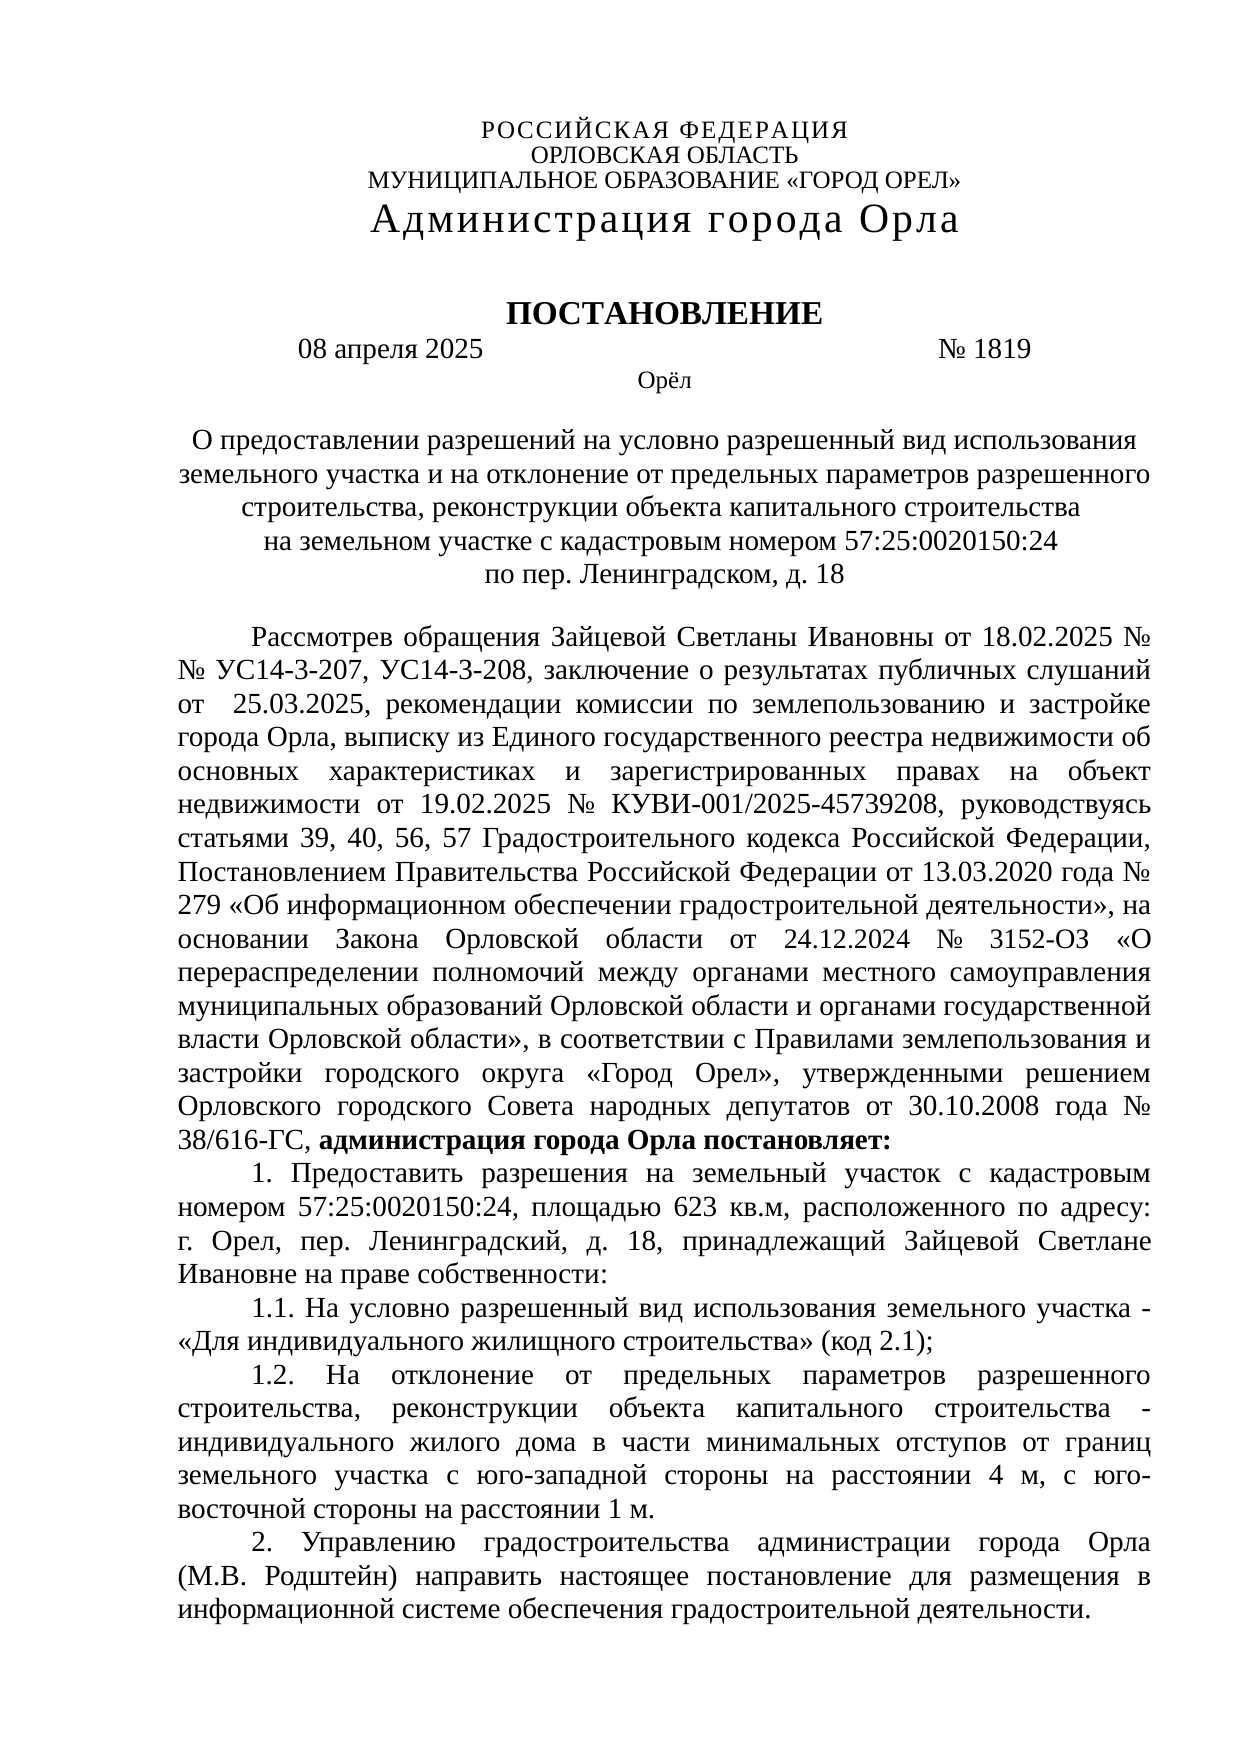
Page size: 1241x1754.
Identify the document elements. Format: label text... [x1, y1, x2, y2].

text 1.2. На отклонение от предельных параметров разрешенного строительства, реконструкции объекта капитального строительства - индивидуального жилого дома в части минимальных отступов от границ земельного участка с юго-западной стороны на расстоянии 4 м, с юго-восточной стороны на расстоянии 1 м. [177, 1357, 1152, 1524]
subtitle РОССИЙСКАЯ ФЕДЕРАЦИЯ [177, 118, 1152, 143]
text 1. Предоставить разрешения на земельный участок с кадастровым номером 57:25:0020150:24, площадью 623 кв.м, расположенного по адресу: г. Орел, пер. Ленинградский, д. 18, принадлежащий Зайцевой Светлане Ивановне на праве собственности: [177, 1156, 1152, 1290]
text Рассмотрев обращения Зайцевой Светланы Ивановны от 18.02.2025 №№ УС14-3-207, УС14-3-208, заключение о результатах публичных слушаний от 25.03.2025, рекомендации комиссии по землепользованию и застройке города Орла, выписку из Единого государственного реестра недвижимости об основных характеристиках и зарегистрированных правах на объект недвижимости от 19.02.2025 № КУВИ-001/2025-45739208, руководствуясь статьями 39, 40, 56, 57 Градостроительного кодекса Российской Федерации, Постановлением Правительства Российской Федерации от 13.03.2020 года № 279 «Об информационном обеспечении градостроительной деятельности», на основании Закона Орловской области от 24.12.2024 № 3152-ОЗ «О перераспределении полномочий между органами местного самоуправления муниципальных образований Орловской области и органами государственной власти Орловской области», в соответствии с Правилами землепользования и застройки городского округа «Город Орел», утвержденными решением Орловского городского Совета народных депутатов от 30.10.2008 года № 38/616-ГС, администрация города Орла постановляет: [177, 619, 1152, 1156]
text муниципальное образование «Город орел» [177, 168, 1152, 193]
subtitle Постановление [177, 293, 1152, 331]
text О предоставлении разрешений на условно разрешенный вид использования земельного участка и на отклонение от предельных параметров разрешенного строительства, реконструкции объекта капитального строительства на земельном участке с кадастровым номером 57:25:0020150:24 по пер. Ленинградском, д. 18 [177, 422, 1152, 590]
subtitle Администрация города Орла [177, 193, 1152, 241]
text 1.1. На условно разрешенный вид использования земельного участка - «Для индивидуального жилищного строительства» (код 2.1); [177, 1290, 1152, 1357]
text Орёл [177, 365, 1152, 394]
text 08 апреля 2025 № 1819 [177, 331, 1152, 365]
text 2. Управлению градостроительства администрации города Орла (М.В. Родштейн) направить настоящее постановление для размещения в информационной системе обеспечения градостроительной деятельности. [177, 1524, 1152, 1625]
text орловская область [177, 143, 1152, 168]
